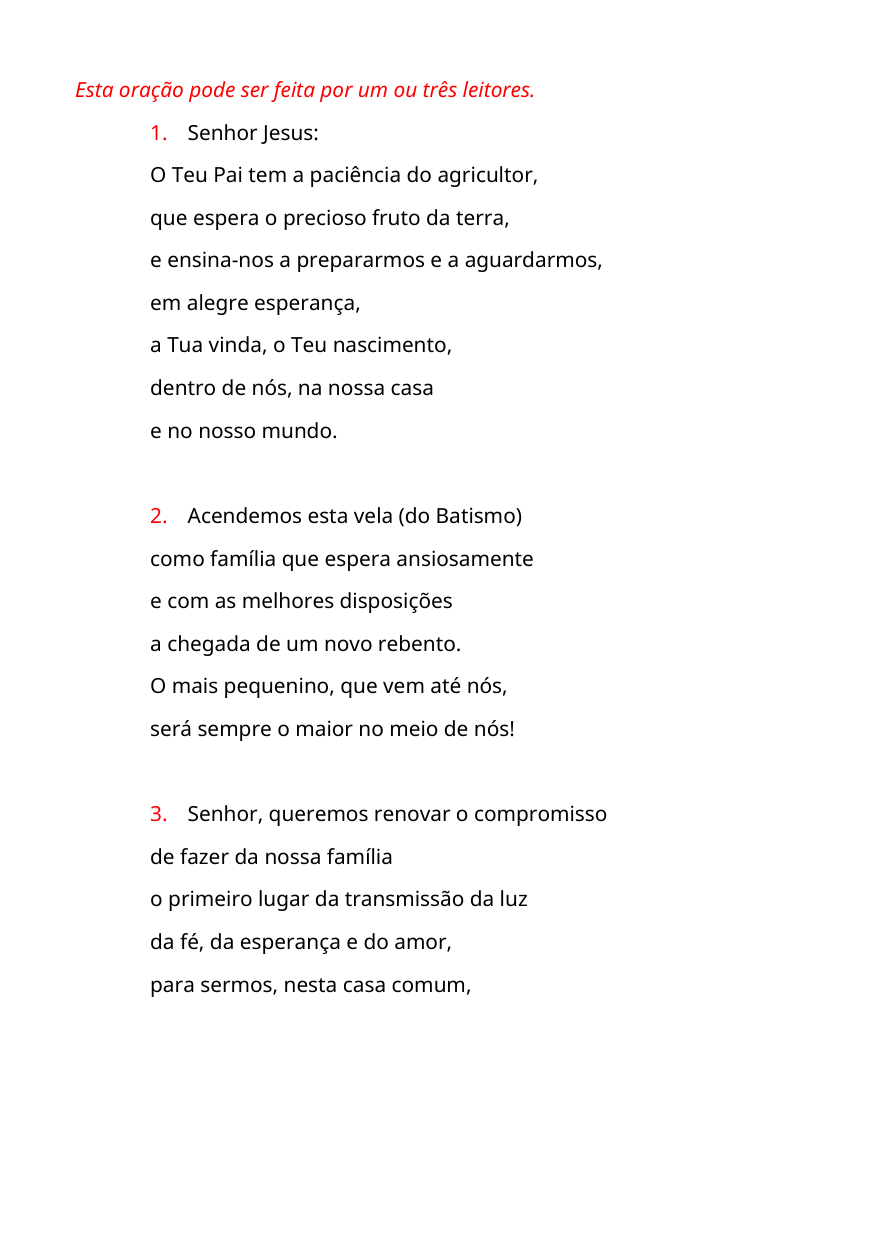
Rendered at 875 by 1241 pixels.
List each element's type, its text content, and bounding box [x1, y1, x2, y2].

list O mais pequenino, que vem até nós, [150, 671, 799, 700]
list a chegada de um novo rebento. [150, 629, 799, 657]
list dentro de nós, na nossa casa [150, 373, 799, 402]
list será sempre o maior no meio de nós! [150, 714, 799, 742]
list e com as melhores disposições [150, 586, 799, 615]
list o primeiro lugar da transmissão da luz [150, 884, 799, 913]
list Senhor Jesus: [150, 118, 799, 146]
list e no nosso mundo. [150, 416, 799, 444]
list Esta oração pode ser feita por um ou três leitores. [75, 75, 799, 103]
list em alegre esperança, [150, 288, 799, 316]
list como família que espera ansiosamente [150, 544, 799, 572]
list que espera o precioso fruto da terra, [150, 203, 799, 231]
list de fazer da nossa família [150, 842, 799, 870]
list para sermos, nesta casa comum, [150, 970, 799, 998]
list Acendemos esta vela (do Batismo) [150, 501, 799, 529]
list Senhor, queremos renovar o compromisso [150, 799, 799, 828]
list da fé, da esperança e do amor, [150, 927, 799, 956]
list e ensina-nos a prepararmos e a aguardarmos, [150, 245, 799, 274]
list O Teu Pai tem a paciência do agricultor, [150, 160, 799, 189]
list a Tua vinda, o Teu nascimento, [150, 331, 799, 359]
